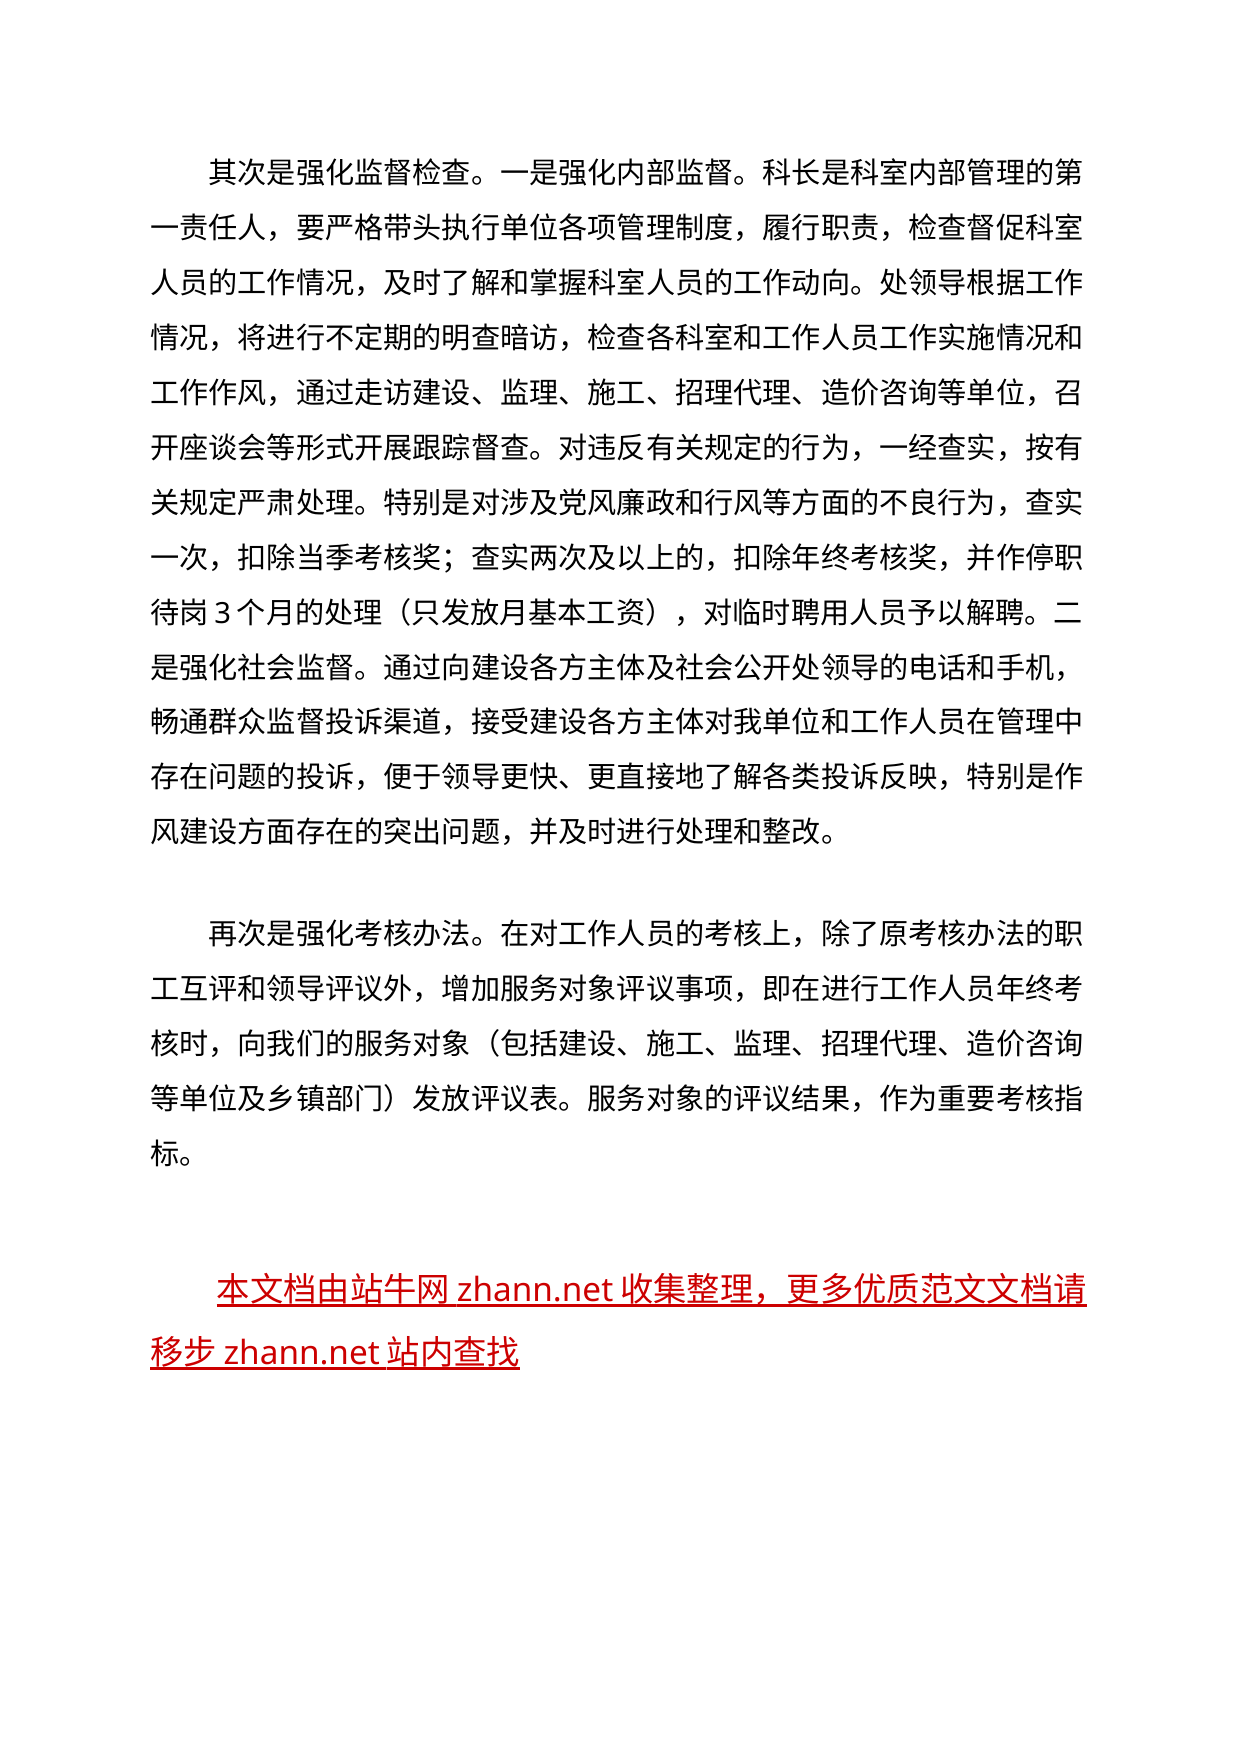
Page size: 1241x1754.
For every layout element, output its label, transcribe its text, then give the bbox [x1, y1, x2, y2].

text 本文档由站牛网zhann.net收集整理，更多优质范文文档请移步zhann.net站内查找 [150, 1263, 1090, 1374]
text 其次是强化监督检查。一是强化内部监督。科长是科室内部管理的第一责任人，要严格带头执行单位各项管理制度，履行职责，检查督促科室人员的工作情况，及时了解和掌握科室人员的工作动向。处领导根据工作情况，将进行不定期的明查暗访，检查各科室和工作人员工作实施情况和工作作风，通过走访建设、监理、施工、招理代理、造价咨询等单位，召开座谈会等形式开展跟踪督查。对违反有关规定的行为，一经查实，按有关规定严肃处理。特别是对涉及党风廉政和行风等方面的不良行为，查实一次，扣除当季考核奖；查实两次及以上的，扣除年终考核奖，并作停职待岗3个月的处理（只发放月基本工资），对临时聘用人员予以解聘。二是强化社会监督。通过向建设各方主体及社会公开处领导的电话和手机，畅通群众监督投诉渠道，接受建设各方主体对我单位和工作人员在管理中存在问题的投诉，便于领导更快、更直接地了解各类投诉反映，特别是作风建设方面存在的突出问题，并及时进行处理和整改。 [150, 150, 1090, 851]
text 再次是强化考核办法。在对工作人员的考核上，除了原考核办法的职工互评和领导评议外，增加服务对象评议事项，即在进行工作人员年终考核时，向我们的服务对象（包括建设、施工、监理、招理代理、造价咨询等单位及乡镇部门）发放评议表。服务对象的评议结果，作为重要考核指标。 [150, 911, 1090, 1172]
